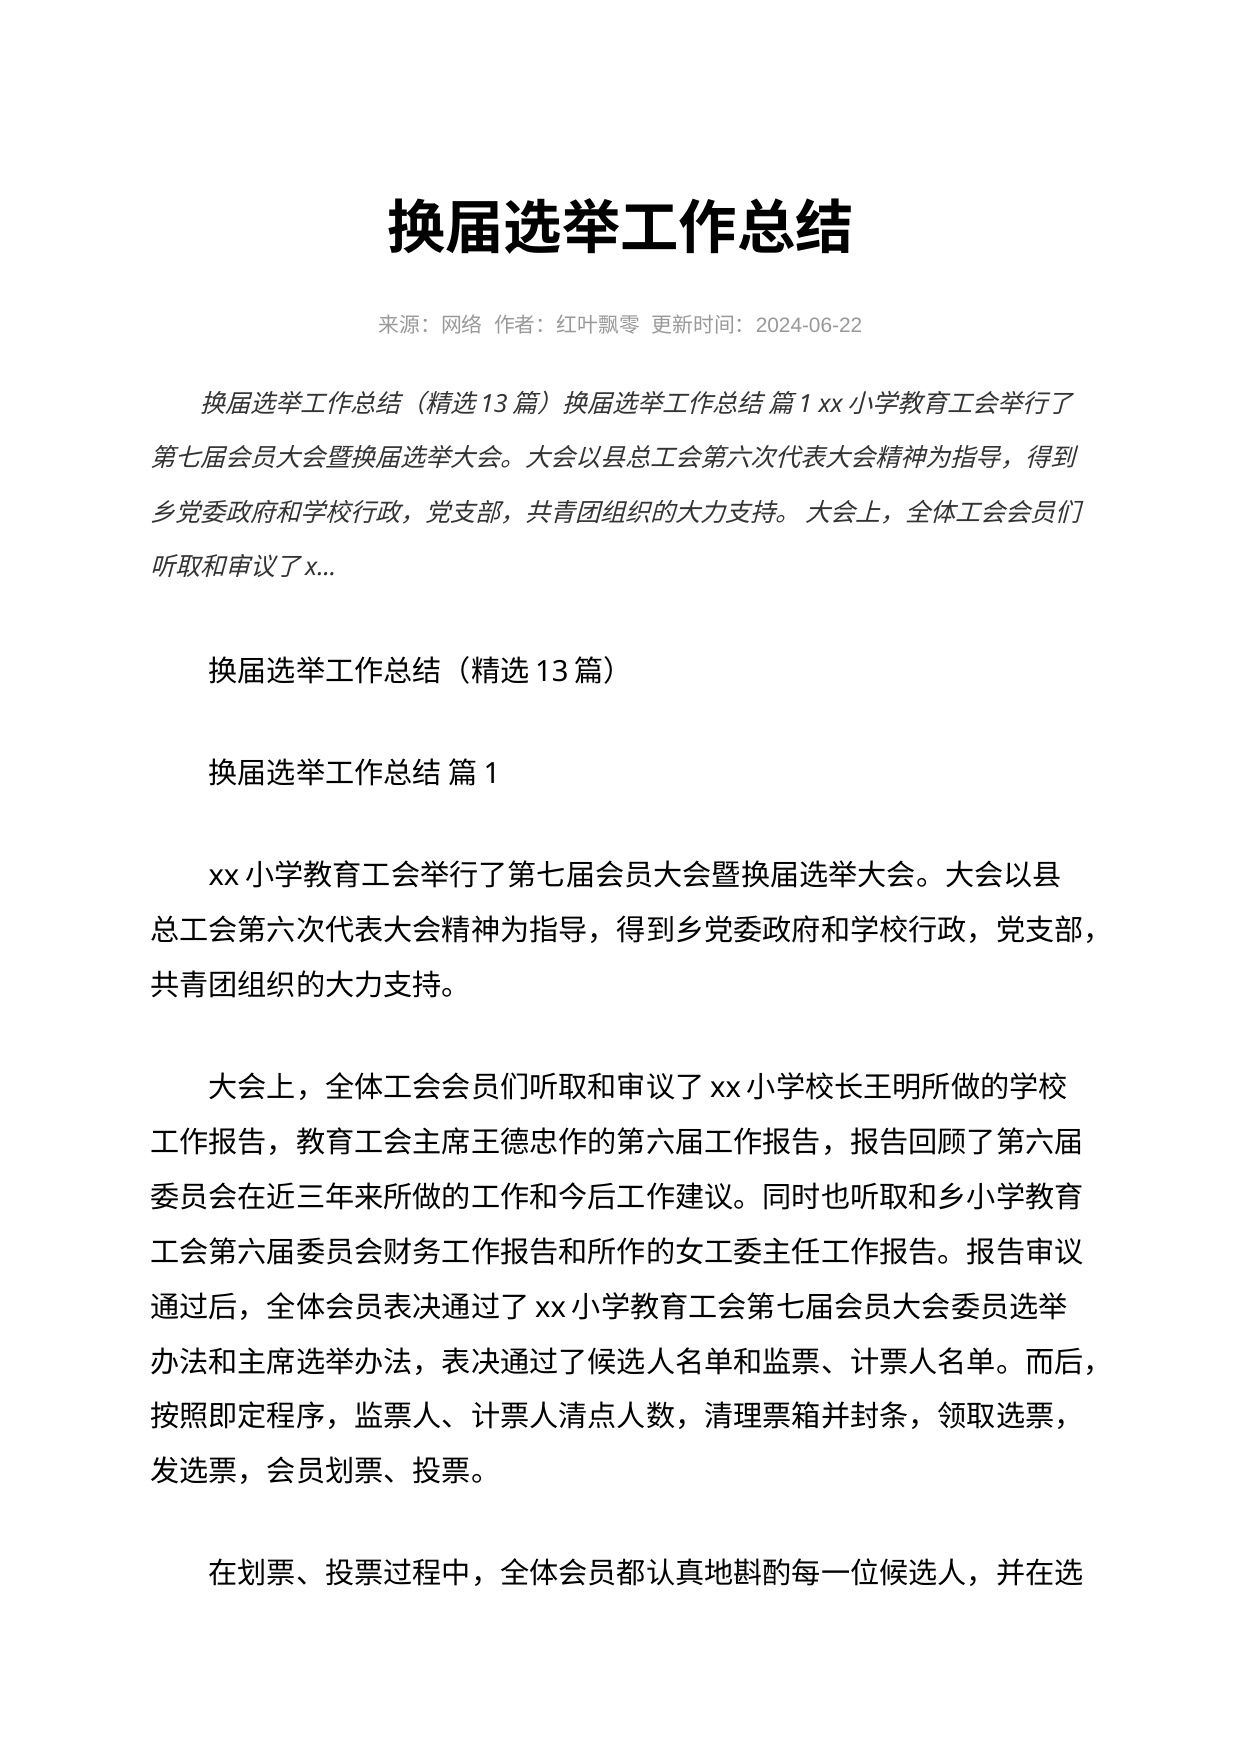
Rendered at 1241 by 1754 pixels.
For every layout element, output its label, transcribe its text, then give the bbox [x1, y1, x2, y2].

text xx小学教育工会举行了第七届会员大会暨换届选举大会。大会以县总工会第六次代表大会精神为指导，得到乡党委政府和学校行政，党支部，共青团组织的大力支持。 [150, 852, 1090, 1004]
text 换届选举工作总结（精选13篇） [150, 648, 1090, 690]
text 来源：网络 作者：红叶飘零 更新时间：2024-06-22 [150, 313, 1090, 337]
text 换届选举工作总结 篇1 [150, 750, 1090, 792]
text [150, 1550, 1090, 1592]
text 大会上，全体工会会员们听取和审议了xx小学校长王明所做的学校工作报告，教育工会主席王德忠作的第六届工作报告，报告回顾了第六届委员会在近三年来所做的工作和今后工作建议。同时也听取和乡小学教育工会第六届委员会财务工作报告和所作的女工委主任工作报告。报告审议通过后，全体会员表决通过了xx小学教育工会第七届会员大会委员选举办法和主席选举办法，表决通过了候选人名单和监票、计票人名单。而后，按照即定程序，监票人、计票人清点人数，清理票箱并封条，领取选票，发选票，会员划票、投票。 [150, 1063, 1090, 1490]
subtitle 换届选举工作总结 [150, 181, 1090, 266]
text 换届选举工作总结（精选13篇）换届选举工作总结 篇1 xx小学教育工会举行了第七届会员大会暨换届选举大会。大会以县总工会第六次代表大会精神为指导，得到乡党委政府和学校行政，党支部，共青团组织的大力支持。 大会上，全体工会会员们听取和审议了x... [150, 383, 1090, 583]
